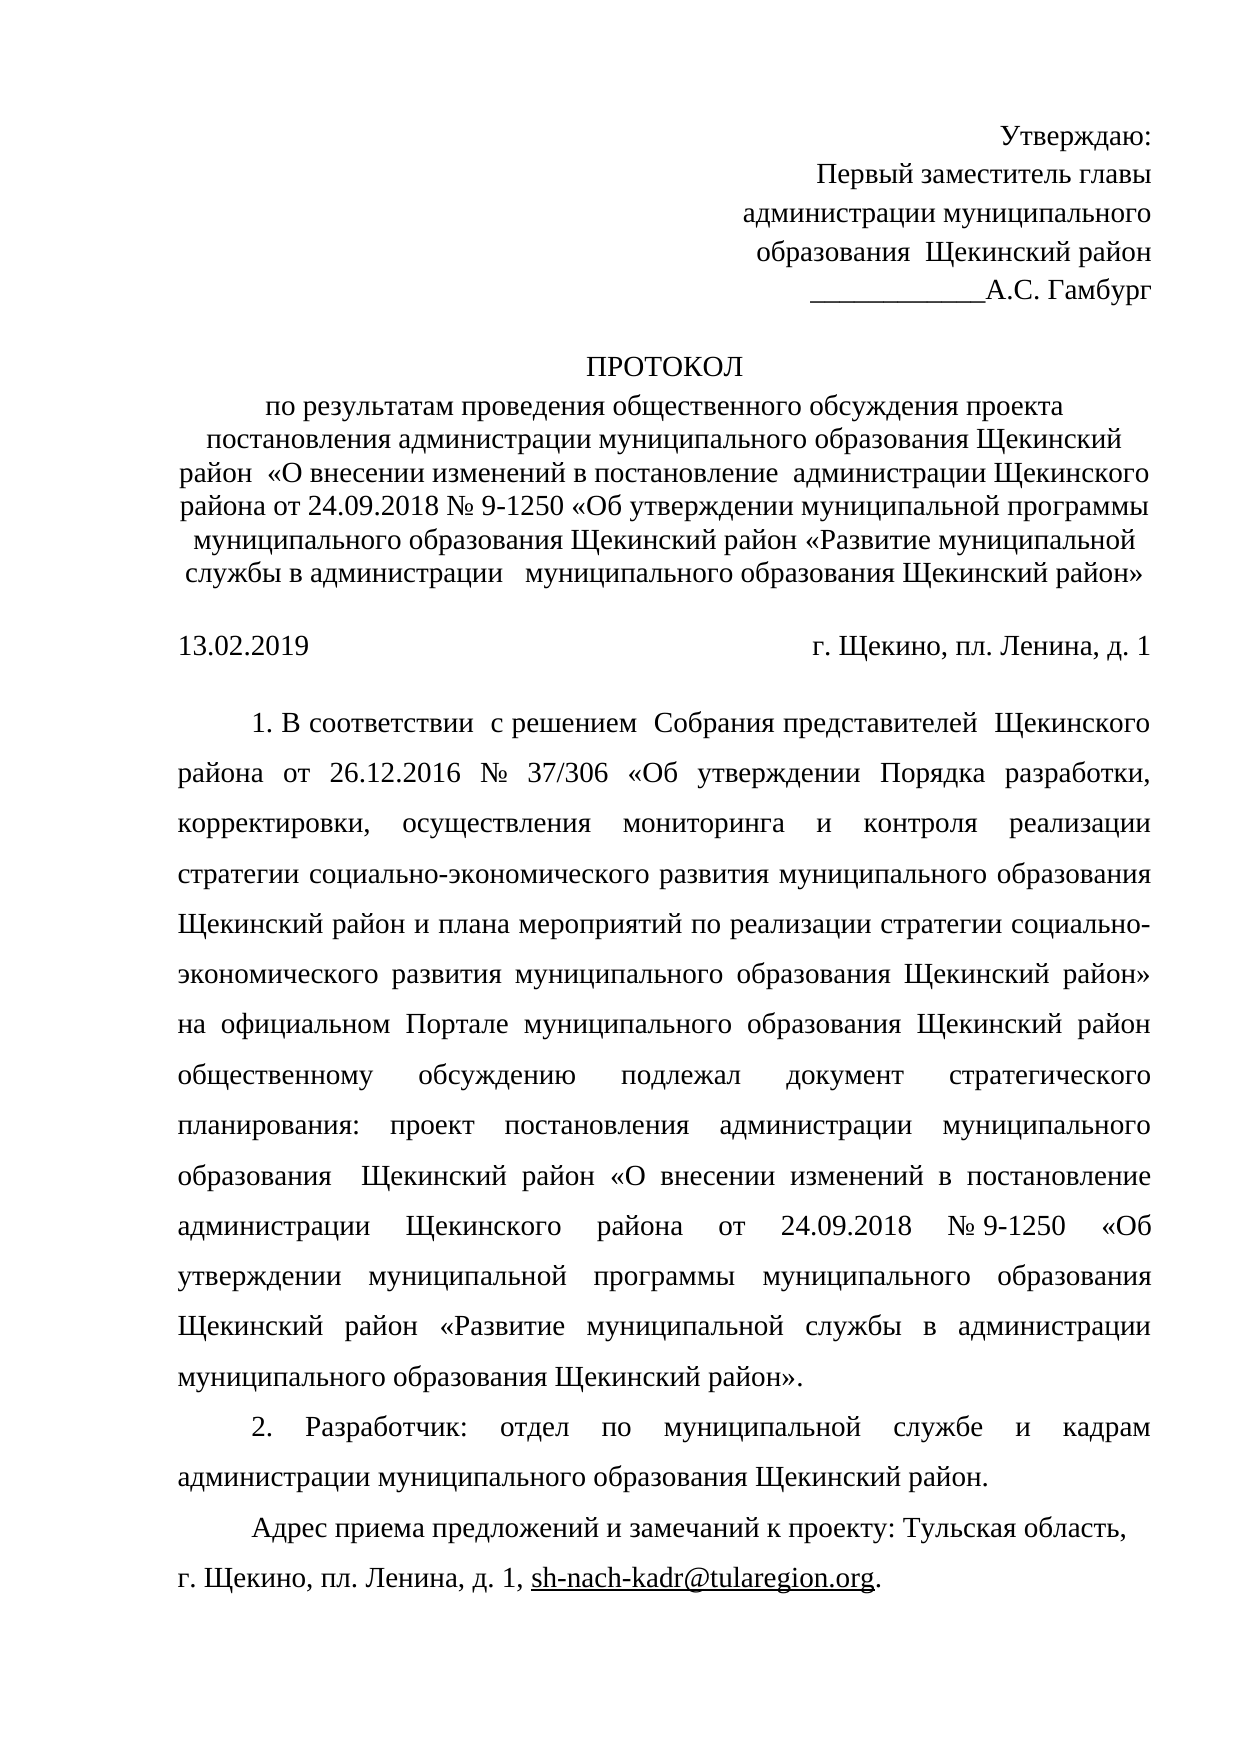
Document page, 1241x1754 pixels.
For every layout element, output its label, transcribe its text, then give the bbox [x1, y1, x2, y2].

text образования Щекинский район [177, 234, 1152, 267]
text по результатам проведения общественного обсуждения проекта [177, 388, 1152, 421]
text 13.02.2019 г. Щекино, пл. Ленина, д. 1 [177, 628, 1152, 661]
text Утверждаю: [177, 118, 1152, 152]
text 1. В соответствии с решением Собрания представителей Щекинского района от 26.12.2016 № 37/306 «Об утверждении Порядка разработки, корректировки, осуществления мониторинга и контроля реализации стратегии социально-экономического развития муниципального образования Щекинский район и плана мероприятий по реализации стратегии социально-экономического развития муниципального образования Щекинский район» на официальном Портале муниципального образования Щекинский район общественному обсуждению подлежал документ стратегического планирования: проект постановления администрации муниципального образования Щекинский район «О внесении изменений в постановление администрации Щекинского района от 24.09.2018 № 9-1250 «Об утверждении муниципальной программы муниципального образования Щекинский район «Развитие муниципальной службы в администрации муниципального образования Щекинский район». [177, 705, 1152, 1392]
text ПРОТОКОЛ [177, 349, 1152, 383]
text администрации муниципального [177, 195, 1152, 229]
text Адрес приема предложений и замечаний к проекту: Тульская область, [177, 1510, 1152, 1543]
text ____________А.С. Гамбург [177, 272, 1152, 306]
text постановления администрации муниципального образования Щекинский район «О внесении изменений в постановление администрации Щекинского района от 24.09.2018 № 9-1250 «Об утверждении муниципальной программы муниципального образования Щекинский район «Развитие муниципальной службы в администрации муниципального образования Щекинский район» [177, 421, 1152, 589]
text Первый заместитель главы [177, 157, 1152, 190]
text 2. Разработчик: отдел по муниципальной службе и кадрам администрации муниципального образования Щекинский район. [177, 1409, 1152, 1493]
text г. Щекино, пл. Ленина, д. 1, sh-nach-kadr@tularegion.org. [177, 1560, 1152, 1594]
